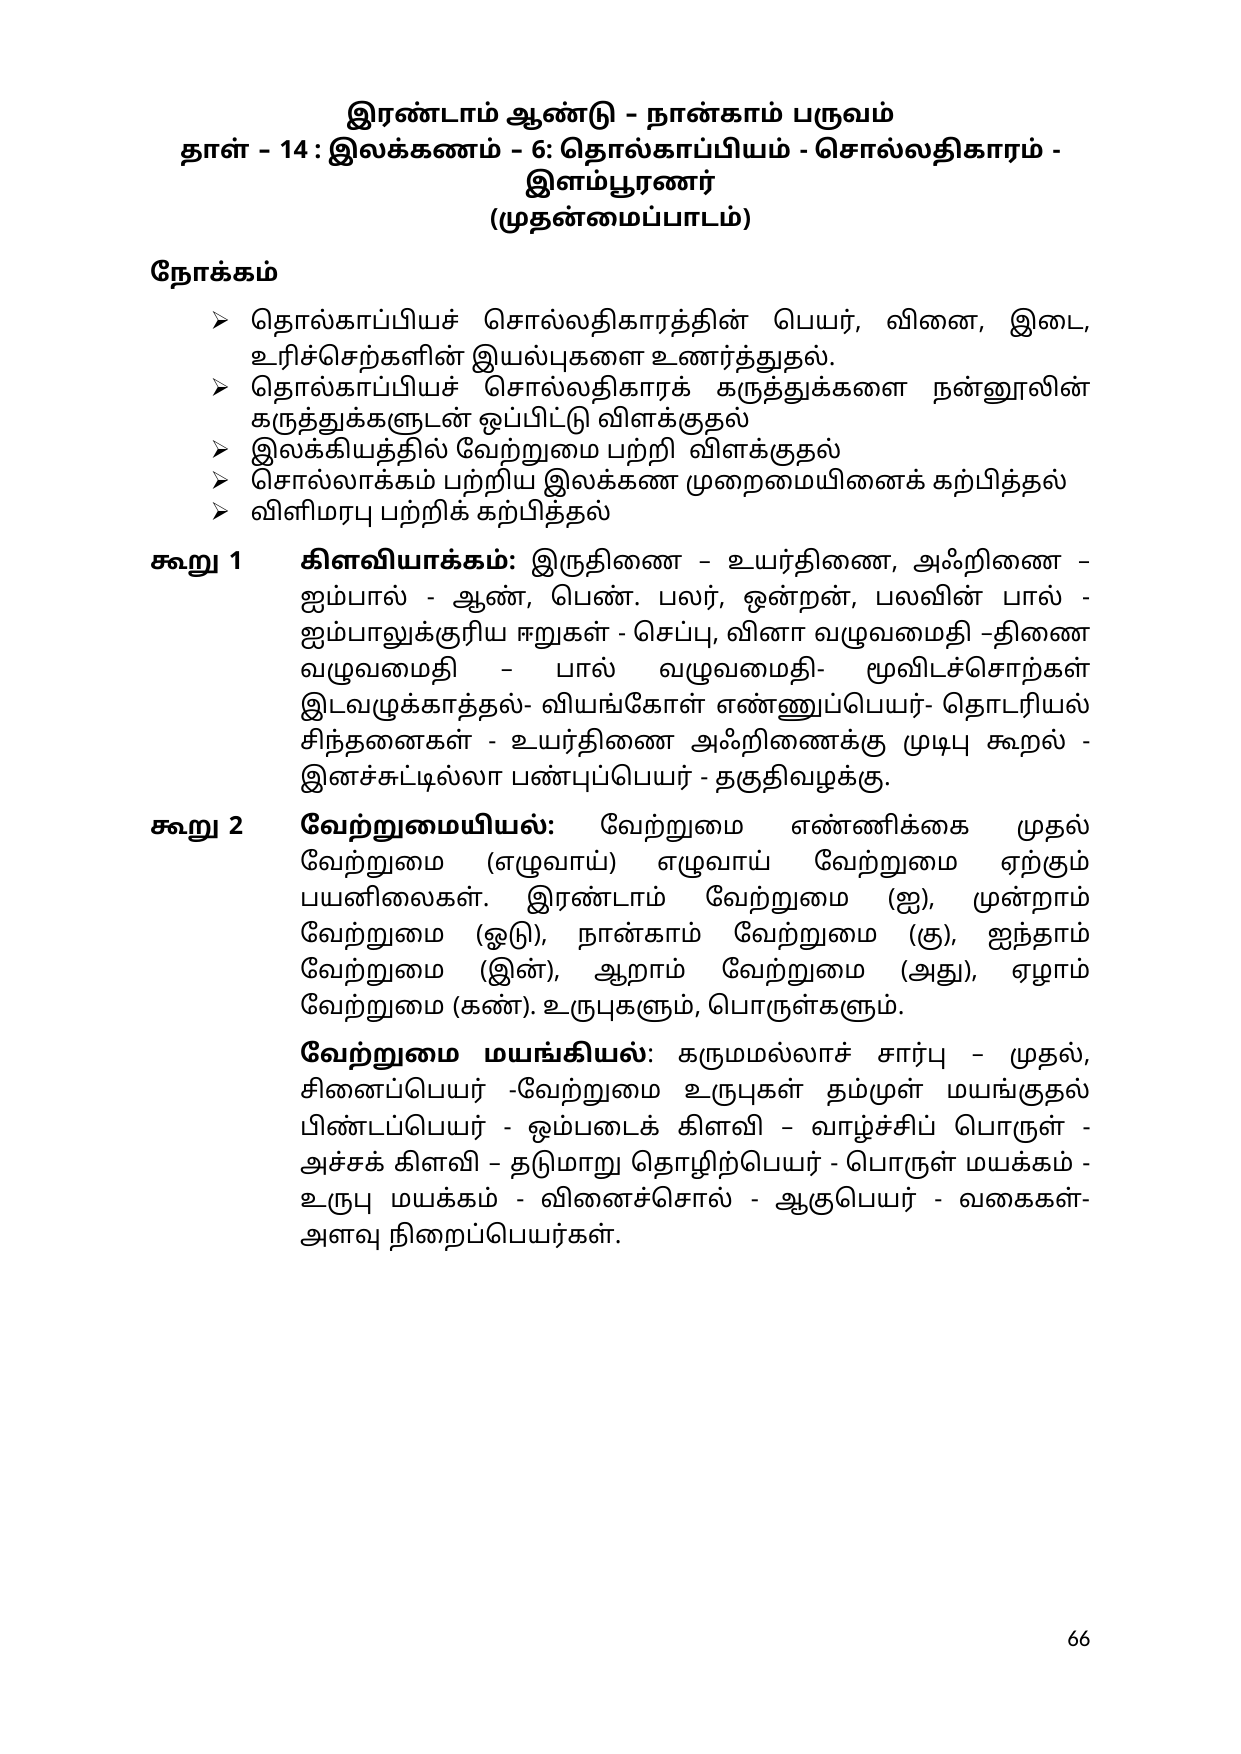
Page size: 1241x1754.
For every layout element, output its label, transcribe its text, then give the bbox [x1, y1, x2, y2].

list இலக்கியத்தில் வேற்றுமை பற்றி விளக்குதல் [220, 437, 1090, 468]
list தொல்காப்பியச் சொல்லதிகாரக் கருத்துக்களை நன்னூலின் கருத்துக்களுடன் ஒப்பிட்டு விளக்குதல் [220, 375, 1090, 437]
list தொல்காப்பியச் சொல்லதிகாரத்தின் பெயர், வினை, இடை, உரிச்செற்களின் இயல்புகளை உணர்த்துதல். [220, 303, 1090, 375]
list சொல்லாக்கம் பற்றிய இலக்கண முறைமையினைக் கற்பித்தல் [220, 468, 1090, 499]
text கூறு 2 வேற்றுமையியல்: வேற்றுமை எண்ணிக்கை முதல் வேற்றுமை (எழுவாய்) எழுவாய் வேற்றுமை ஏற்கும் பயனிலைகள். இரண்டாம் வேற்றுமை (ஐ), முன்றாம் வேற்றுமை (ஓடு), நான்காம் வேற்றுமை (கு), ஐந்தாம் வேற்றுமை (இன்), ஆறாம் வேற்றுமை (அது), ஏழாம் வேற்றுமை (கண்). உருபுகளும், பொருள்களும். [150, 807, 1090, 1023]
text தாள் – 14 : இலக்கணம் – 6: தொல்காப்பியம் - சொல்லதிகாரம் - இளம்பூரணர் [150, 132, 1090, 199]
text (முதன்மைப்பாடம்) [150, 199, 1090, 235]
list விளிமரபு பற்றிக் கற்பித்தல் [220, 499, 1090, 530]
text நோக்கம் [150, 259, 1090, 290]
text இரண்டாம் ஆண்டு – நான்காம் பருவம் [150, 100, 1090, 132]
text வேற்றுமை மயங்கியல்: கருமமல்லாச் சார்பு – முதல், சினைப்பெயர் -வேற்றுமை உருபுகள் தம்முள் மயங்குதல் பிண்டப்பெயர் - ஒம்படைக் கிளவி – வாழ்ச்சிப் பொருள் - அச்சக் கிளவி – தடுமாறு தொழிற்பெயர் - பொருள் மயக்கம் - உருபு மயக்கம் - வினைச்சொல் - ஆகுபெயர் - வகைகள்- அளவு நிறைப்பெயர்கள். [300, 1036, 1090, 1252]
text கூறு 1 கிளவியாக்கம்: இருதிணை – உயர்திணை, அஃறிணை – ஐம்பால் - ஆண், பெண். பலர், ஒன்றன், பலவின் பால் -ஐம்பாலுக்குரிய ஈறுகள் - செப்பு, வினா வழுவமைதி –திணை வழுவமைதி – பால் வழுவமைதி- மூவிடச்சொற்கள் இடவழுக்காத்தல்- வியங்கோள் எண்ணுப்பெயர்- தொடரியல் சிந்தனைகள் - உயர்திணை அஃறிணைக்கு முடிபு கூறல் - இனச்சுட்டில்லா பண்புப்பெயர் - தகுதிவழக்கு. [150, 542, 1090, 795]
